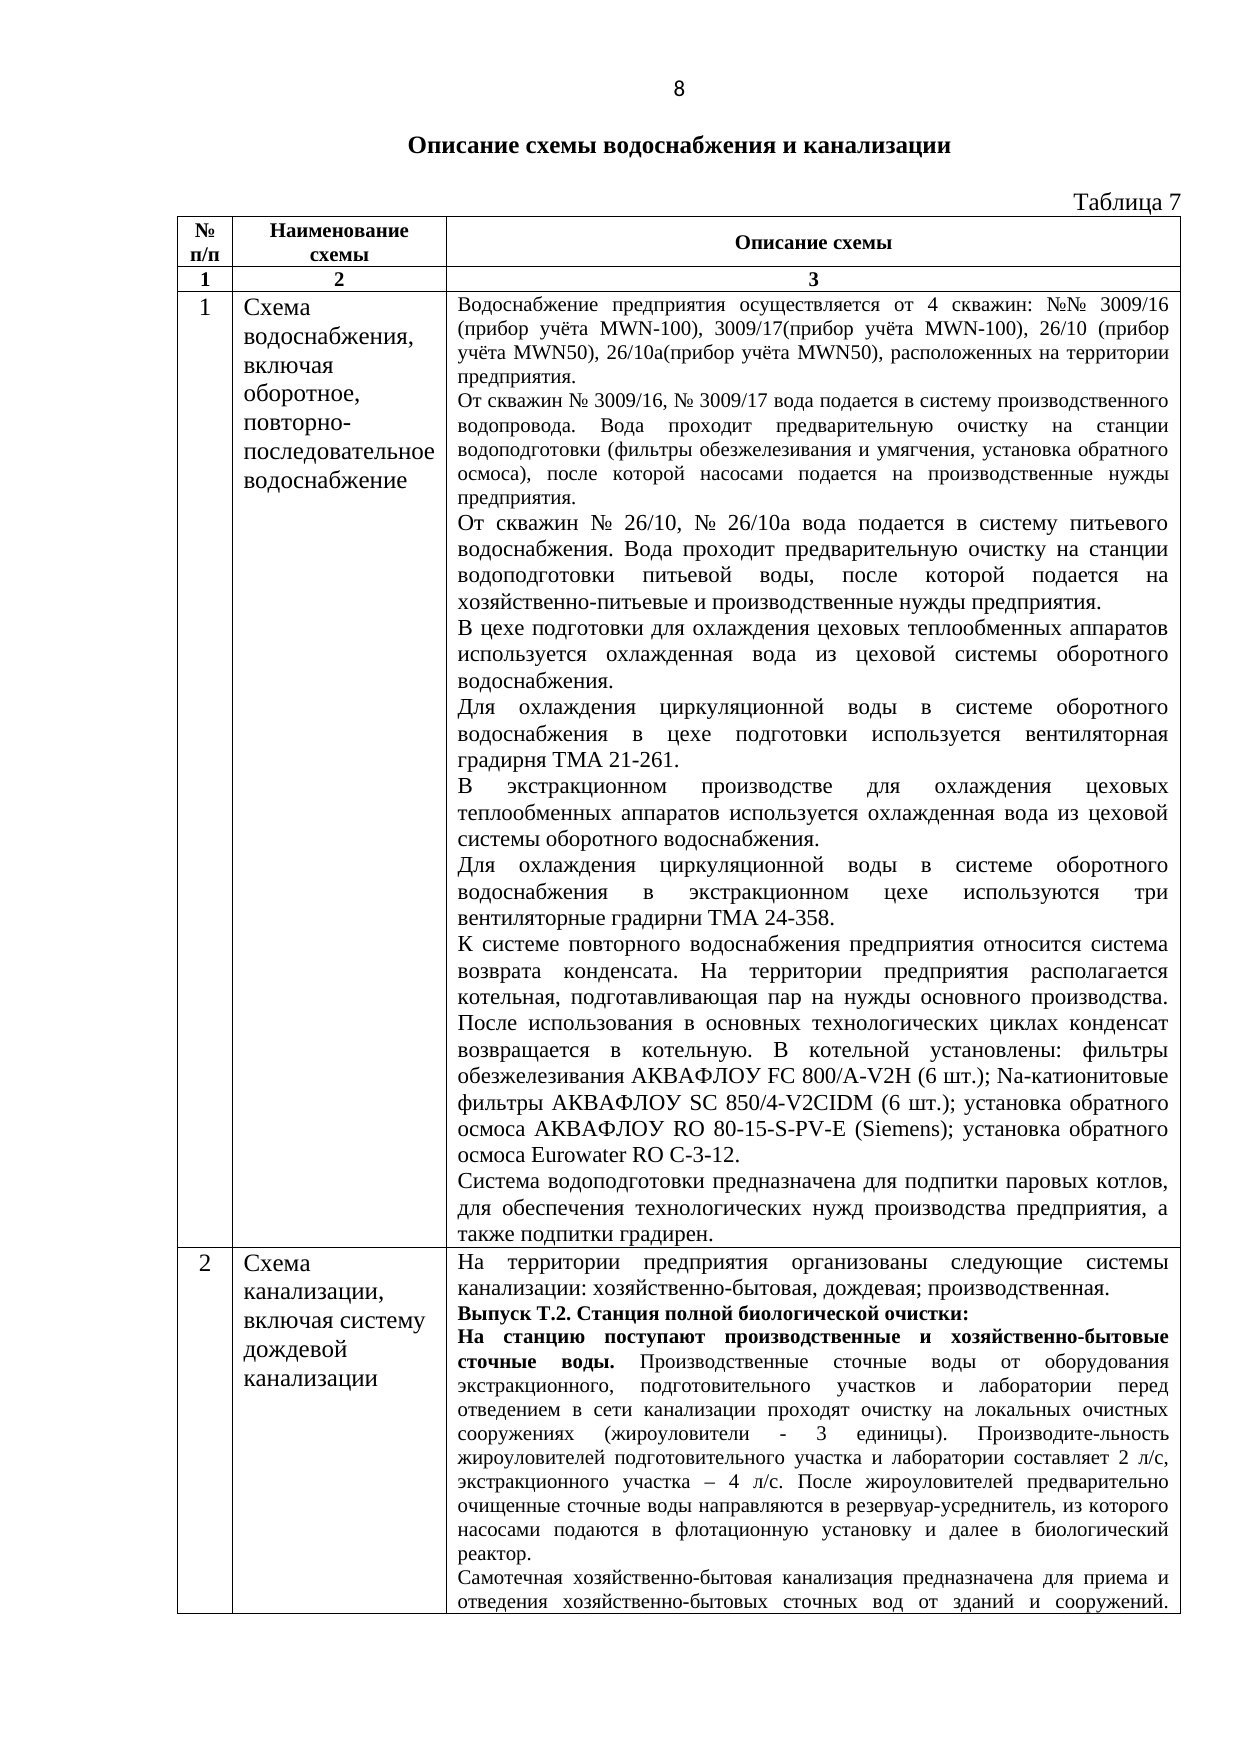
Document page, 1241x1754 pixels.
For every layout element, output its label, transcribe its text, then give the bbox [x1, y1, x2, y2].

text Таблица 7 [177, 187, 1181, 216]
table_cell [447, 1248, 1180, 1613]
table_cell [233, 1248, 446, 1613]
table_cell 1 [178, 292, 232, 1247]
table_cell Водоснабжение предприятия осуществляется от 4 скважин: №№ 3009/16 (прибор учёта MWN-100), 3009/17(прибор учёта MWN-100), 26/10 (прибор учёта MWN50), 26/10а(прибор учёта MWN50), расположенных на территории предприятия. От скважин № 3009/16, № 3009/17 вода подается в систему производственного водопровода. Вода проходит предварительную очистку на станции водоподготовки (фильтры обезжелезивания и умягчения, установка обратного осмоса), после которой насосами подается на производственные нужды предприятия. От скважин № 26/10, № 26/10а вода подается в систему питьевого водоснабжения. Вода проходит предварительную очистку на станции водоподготовки питьевой воды, после которой подается на хозяйственно-питьевые и производственные нужды предприятия. В цехе подготовки для охлаждения цеховых теплообменных аппаратов используется охлажденная вода из цеховой системы оборотного водоснабжения. Для охлаждения циркуляционной воды в системе оборотного водоснабжения в цехе подготовки используется вентиляторная градирня TMA 21-261. В экстракционном производстве для охлаждения цеховых теплообменных аппаратов используется охлажденная вода из цеховой системы оборотного водоснабжения. Для охлаждения циркуляционной воды в системе оборотного водоснабжения в экстракционном цехе используются три вентиляторные градирни TMA 24-358. К системе повторного водоснабжения предприятия относится система возврата конденсата. На территории предприятия располагается котельная, подготавливающая пар на нужды основного производства. После использования в основных технологических циклах конденсат возвращается в котельную. В котельной установлены: фильтры обезжелезивания АКВАФЛОУ FC 800/A-V2H (6 шт.); Na-катионитовые фильтры АКВАФЛОУ SC 850/4-V2CIDM (6 шт.); установка обратного осмоса АКВАФЛОУ RO 80-15-S-PV-E (Siemens); установка обратного осмоса Eurowater RO C-3-12. Система водоподготовки предназначена для подпитки паровых котлов, для обеспечения технологических нужд производства предприятия, а также подпитки градирен. [447, 292, 1180, 1247]
table_cell 2 [178, 1248, 232, 1613]
table_cell Схема водоснабжения, включая оборотное, повторно-последовательное водоснабжение [233, 292, 446, 1247]
table_cell 2 [233, 267, 446, 291]
table_header Описание схемы [447, 217, 1180, 266]
table_cell 3 [447, 267, 1180, 291]
text Описание схемы водоснабжения и канализации [177, 130, 1181, 159]
table_header Наименование схемы [233, 217, 446, 266]
table_header № п/п [178, 217, 232, 266]
table_cell 1 [178, 267, 232, 291]
